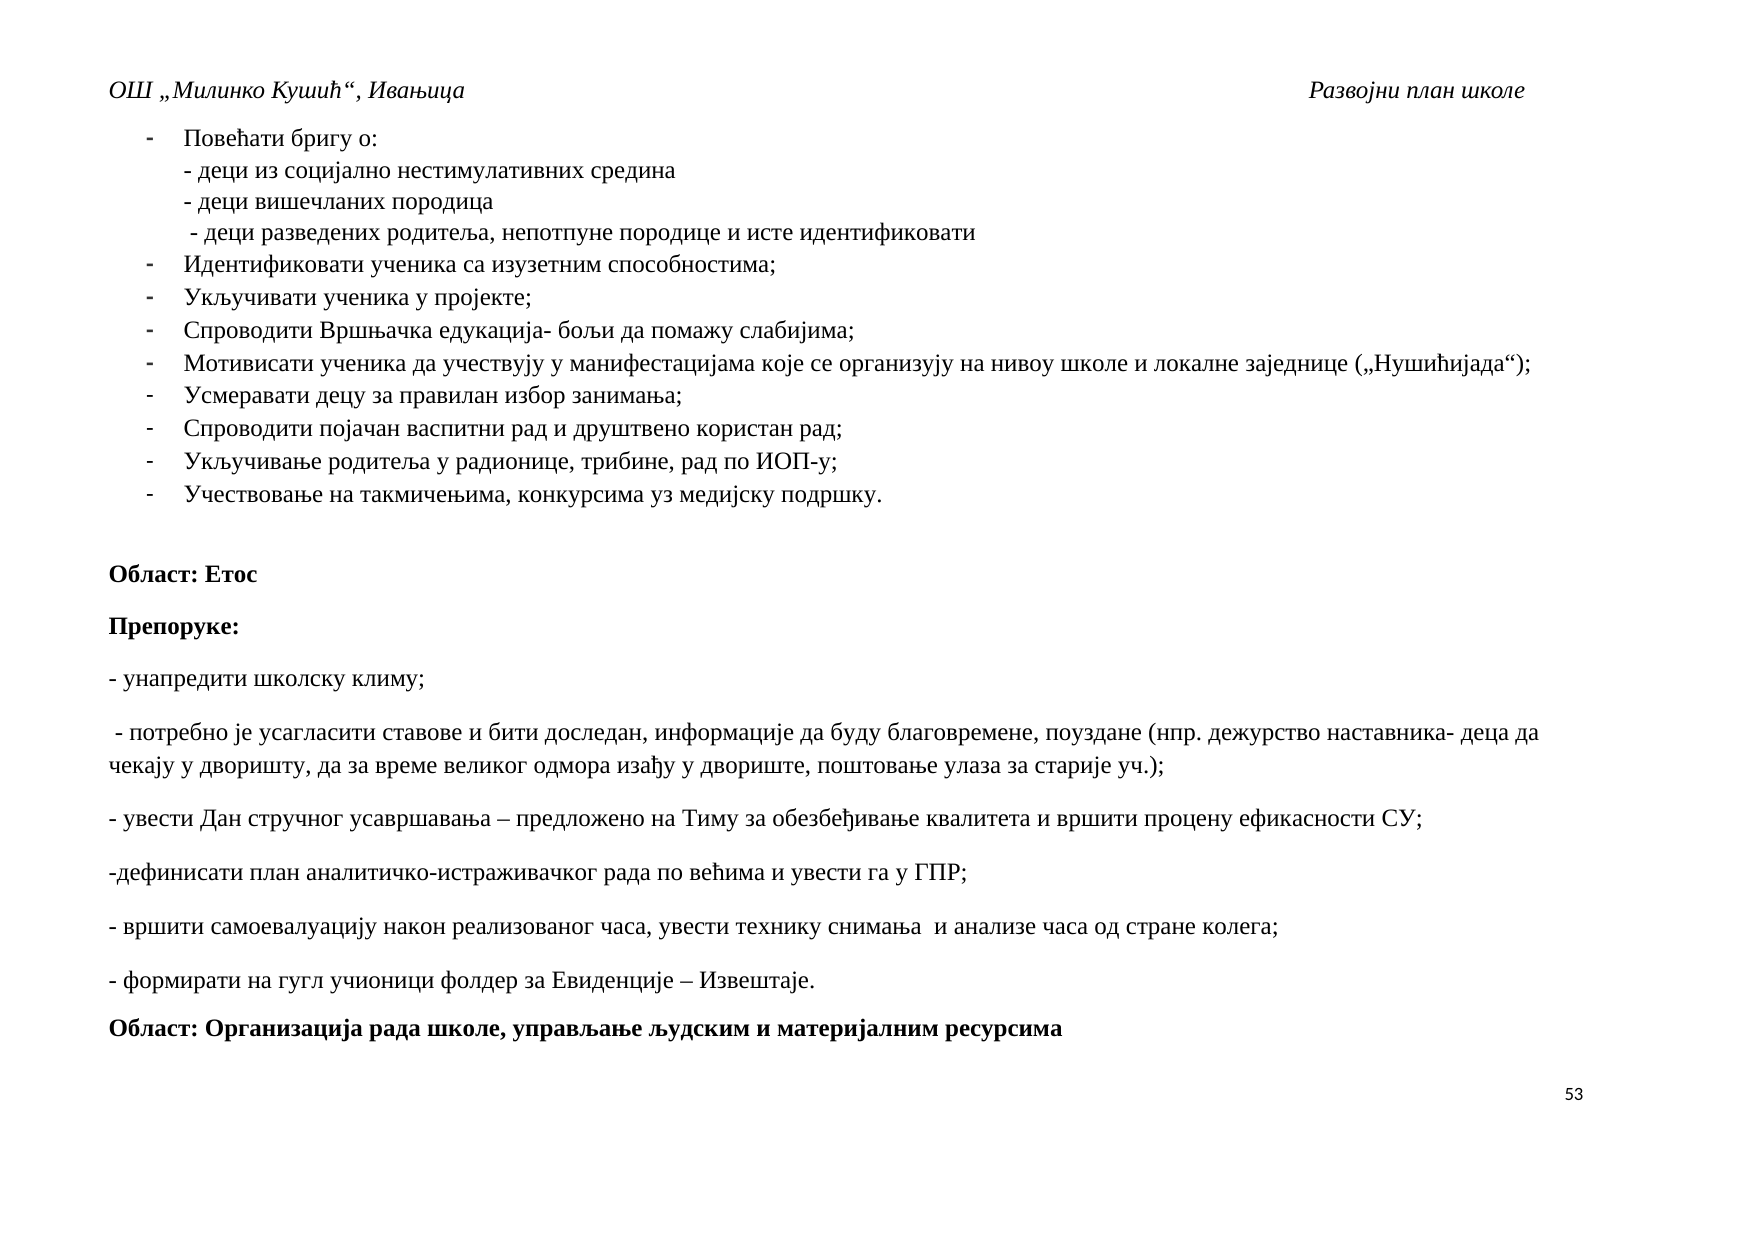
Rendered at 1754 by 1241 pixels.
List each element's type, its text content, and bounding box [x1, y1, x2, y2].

list Учествовање на такмичењима, конкурсима уз медијску подршку. [146, 478, 1583, 509]
list Спроводити појачан васпитни рад и друштвено користан рад; [146, 413, 1583, 443]
text - потребно је усагласити ставове и бити доследан, информације да буду благовремене, поуздане (нпр. дежурство наставника- деца да чекају у дворишту, да за време великог одмора изађу у двориште, поштовање улаза за старије уч.); [108, 717, 1583, 778]
list Спроводити Вршњачка едукација- бољи да помажу слабијима; [146, 314, 1583, 344]
text - унапредити школску климу; [108, 663, 1583, 692]
text Препоруке: [108, 611, 1583, 640]
text Област: Етос [108, 559, 1583, 588]
text - вршити самоевалуацију након реализованог часа, увести технику снимања и анализе часа од стране колега; [108, 911, 1583, 940]
list Укључивање родитеља у радионице, трибине, рад по ИОП-у; [146, 446, 1583, 476]
text - формирати на гугл учионици фолдер за Евиденције – Извештаје. [108, 965, 1583, 994]
text -дефинисати план аналитичко-истраживачког рада по већима и увести га у ГПР; [108, 857, 1583, 886]
list Мотивисати ученика да учествују у манифестацијама које се организују на нивоу школе и локалне заједнице („Нушићијада“); [146, 347, 1583, 377]
text - увести Дан стручног усавршавања – предложено на Тиму за обезбеђивање квалитета и вршити процену ефикасности СУ; [108, 803, 1583, 832]
list Усмеравати децу за правилан избор занимања; [146, 380, 1583, 410]
list Укључивати ученика у пројекте; [146, 281, 1583, 311]
list Повећати бригу о: - деци из социјално нестимулативних средина - деци вишечланих породица - деци разведених родитеља, непотпуне породице и исте идентификовати [146, 122, 1583, 246]
list Идентификовати ученика са изузетним способностима; [146, 248, 1583, 278]
text Област: Организација рада школе, управљање људским и материјалним ресурсима [108, 1013, 1583, 1042]
